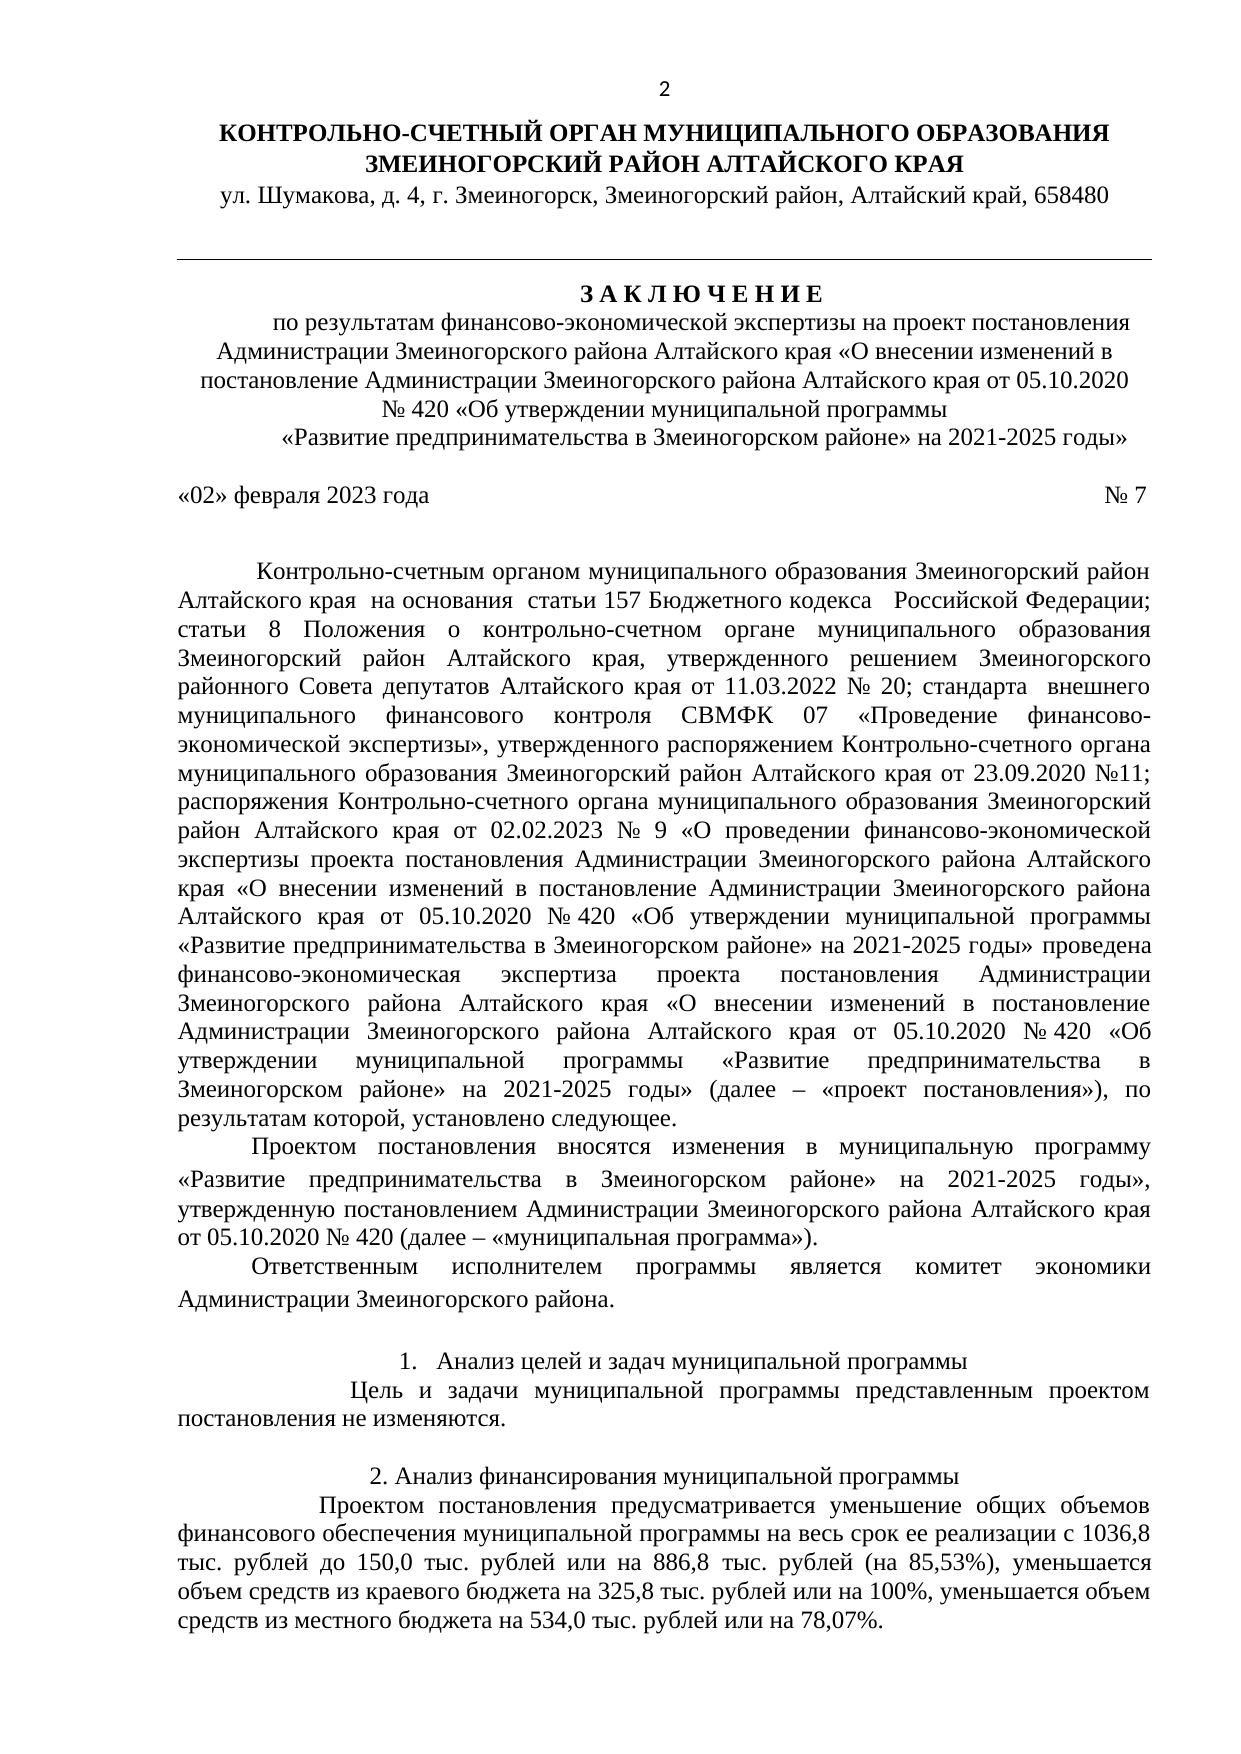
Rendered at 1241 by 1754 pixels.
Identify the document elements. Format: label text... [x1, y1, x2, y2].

text ул. Шумакова, д. 4, г. Змеиногорск, Змеиногорский район, Алтайский край, 658480 [177, 180, 1152, 209]
text «02» февраля 2023 года № 7 [177, 480, 1152, 509]
text Ответственным исполнителем программы является комитет экономики Администрации Змеиногорского района. [177, 1251, 1152, 1313]
text Проектом постановления вносятся изменения в муниципальную программу «Развитие предпринимательства в Змеиногорском районе» на 2021-2025 годы», утвержденную постановлением Администрации Змеиногорского района Алтайского края от 05.10.2020 № 420 (далее – «муниципальная программа»). [177, 1131, 1152, 1251]
text Контрольно-счетным органом муниципального образования Змеиногорский район Алтайского края на основания статьи 157 Бюджетного кодекса Российской Федерации; статьи 8 Положения о контрольно-счетном органе муниципального образования Змеиногорский район Алтайского края, утвержденного решением Змеиногорского районного Совета депутатов Алтайского края от 11.03.2022 № 20; стандарта внешнего муниципального финансового контроля СВМФК 07 «Проведение финансово-экономической экспертизы», утвержденного распоряжением Контрольно-счетного органа муниципального образования Змеиногорский район Алтайского края от 23.09.2020 №11; распоряжения Контрольно-счетного органа муниципального образования Змеиногорский район Алтайского края от 02.02.2023 № 9 «О проведении финансово-экономической экспертизы проекта постановления Администрации Змеиногорского района Алтайского края «О внесении изменений в постановление Администрации Змеиногорского района Алтайского края от 05.10.2020 № 420 «Об утверждении муниципальной программы «Развитие предпринимательства в Змеиногорском районе» на 2021-2025 годы» проведена финансово-экономическая экспертиза проекта постановления Администрации Змеиногорского района Алтайского края «О внесении изменений в постановление Администрации Змеиногорского района Алтайского края от 05.10.2020 № 420 «Об утверждении муниципальной программы «Развитие предпринимательства в Змеиногорском районе» на 2021-2025 годы» (далее – «проект постановления»), по результатам которой, установлено следующее. [177, 556, 1152, 1131]
text КОНТРОЛЬНО-СЧЕТНЫЙ ОРГАН МУНИЦИПАЛЬНОГО ОБРАЗОВАНИЯ ЗМЕИНОГОРСКИЙ РАЙОН АЛТАЙСКОГО КРАЯ [177, 118, 1152, 178]
text «Развитие предпринимательства в Змеиногорском районе» на 2021-2025 годы» [177, 422, 1152, 451]
text 2. Анализ финансирования муниципальной программы [177, 1461, 1152, 1490]
text З А К Л Ю Ч Е Н И Е [177, 279, 1152, 307]
text Цель и задачи муниципальной программы представленным проектом постановления не изменяются. [177, 1375, 1152, 1432]
text Проектом постановления предусматривается уменьшение общих объемов финансового обеспечения муниципальной программы на весь срок ее реализации с 1036,8 тыс. рублей до 150,0 тыс. рублей или на 886,8 тыс. рублей (на 85,53%), уменьшается объем средств из краевого бюджета на 325,8 тыс. рублей или на 100%, уменьшается объем средств из местного бюджета на 534,0 тыс. рублей или на 78,07%. [177, 1490, 1152, 1633]
list Анализ целей и задач муниципальной программы [215, 1346, 1152, 1375]
text по результатам финансово-экономической экспертизы на проект постановления Администрации Змеиногорского района Алтайского края «О внесении изменений в постановление Администрации Змеиногорского района Алтайского края от 05.10.2020 № 420 «Об утверждении муниципальной программы [177, 307, 1152, 422]
